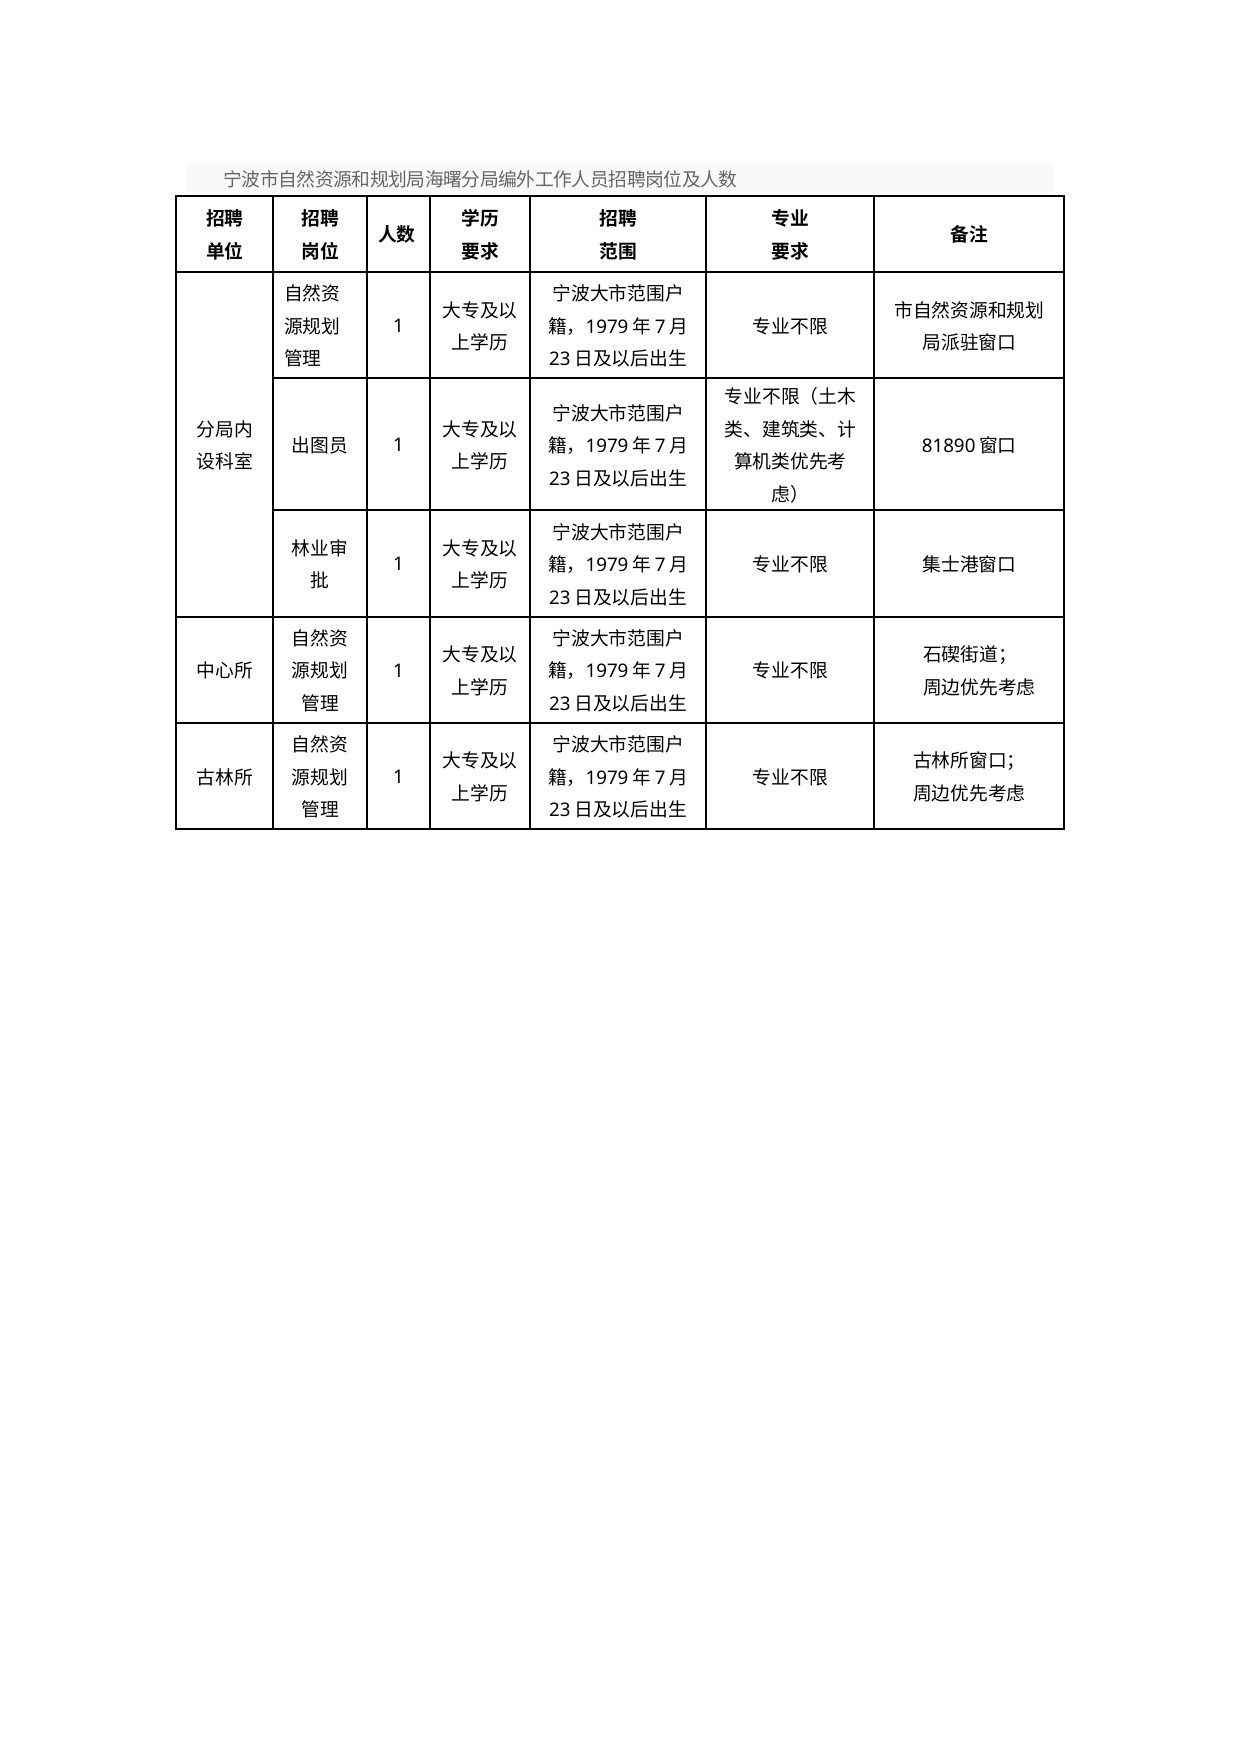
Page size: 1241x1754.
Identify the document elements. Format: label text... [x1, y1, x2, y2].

table_cell 1 [368, 273, 429, 377]
table_cell 大专及以上学历 [431, 724, 529, 828]
table_header 招聘 单位 [177, 197, 272, 271]
table_cell 1 [368, 379, 429, 509]
table_cell 专业不限 [707, 273, 873, 377]
table_cell 81890窗口 [875, 379, 1063, 509]
table_cell 集士港窗口 [875, 511, 1063, 616]
table_cell 大专及以上学历 [431, 379, 529, 509]
table_cell 宁波大市范围户籍，1979年7月23日及以后出生 [531, 724, 705, 828]
table_cell 自然资源规划管理 [274, 724, 366, 828]
table_header 人数 [368, 197, 429, 271]
table_cell 专业不限（土木类、建筑类、计算机类优先考虑） [707, 379, 873, 509]
table_cell 分局内设科室 [177, 273, 272, 616]
table_cell 宁波大市范围户籍，1979年7月23日及以后出生 [531, 273, 705, 377]
table_cell 古林所 [177, 724, 272, 828]
table_cell 大专及以上学历 [431, 618, 529, 722]
table_cell 1 [368, 618, 429, 722]
table_cell 出图员 [274, 379, 366, 509]
table_cell 自然资源规划管理 [274, 273, 366, 377]
table_cell 专业不限 [707, 618, 873, 722]
table_cell 大专及以上学历 [431, 511, 529, 616]
table_header 招聘 范围 [531, 197, 705, 271]
table_cell 市自然资源和规划局派驻窗口 [875, 273, 1063, 377]
table_cell 专业不限 [707, 511, 873, 616]
table_header 专业 要求 [707, 197, 873, 271]
table_cell 专业不限 [707, 724, 873, 828]
table_cell 林业审批 [274, 511, 366, 616]
table_header 备注 [875, 197, 1063, 271]
table_cell 1 [368, 724, 429, 828]
text 宁波市自然资源和规划局海曙分局编外工作人员招聘岗位及人数 [187, 162, 1053, 194]
table_cell 宁波大市范围户籍，1979年7月23日及以后出生 [531, 379, 705, 509]
table_cell 自然资源规划管理 [274, 618, 366, 722]
table_cell 石碶街道； 周边优先考虑 [875, 618, 1063, 722]
table_cell 宁波大市范围户籍，1979年7月23日及以后出生 [531, 511, 705, 616]
table_cell 古林所窗口； 周边优先考虑 [875, 724, 1063, 828]
table_cell 1 [368, 511, 429, 616]
table_cell 中心所 [177, 618, 272, 722]
table_cell 大专及以上学历 [431, 273, 529, 377]
table_header 学历 要求 [431, 197, 529, 271]
table_header 招聘 岗位 [274, 197, 366, 271]
table_cell 宁波大市范围户籍，1979年7月23日及以后出生 [531, 618, 705, 722]
